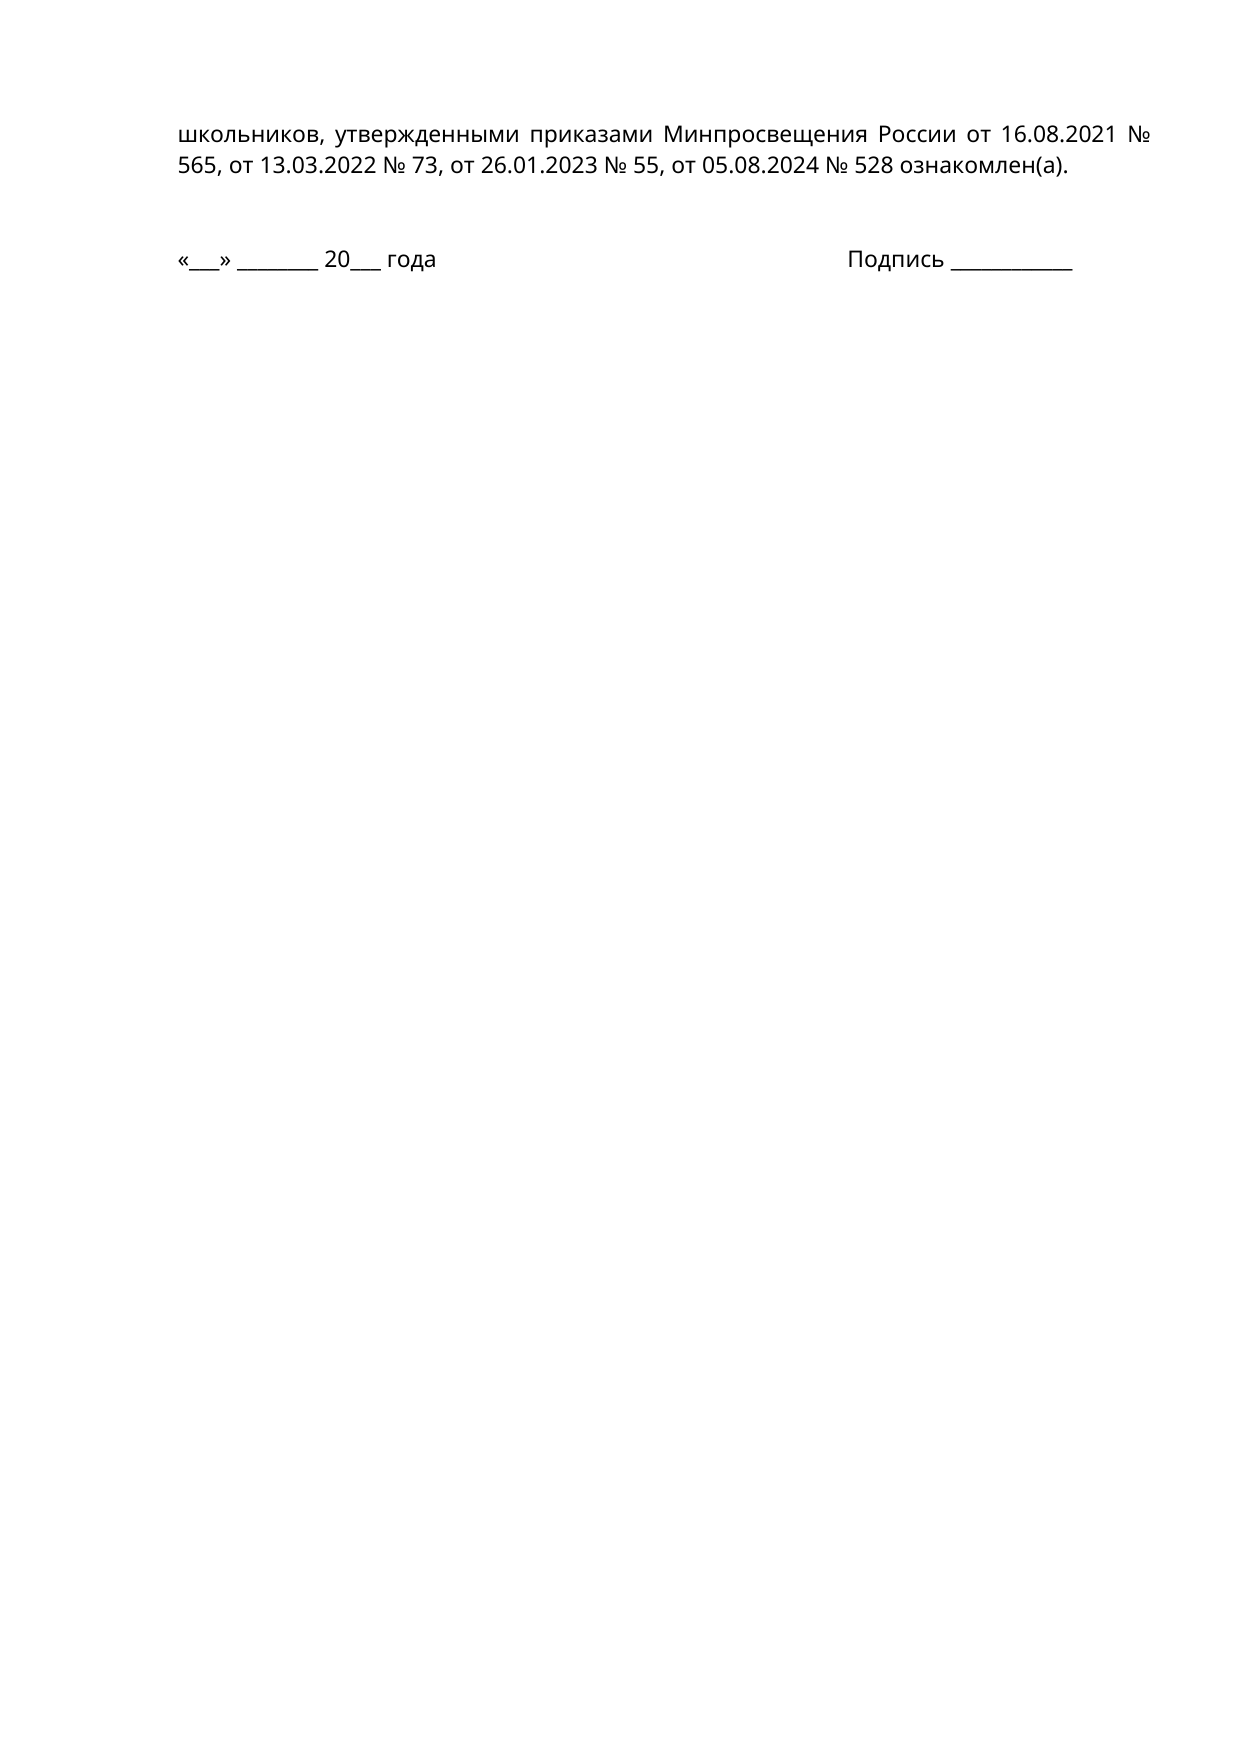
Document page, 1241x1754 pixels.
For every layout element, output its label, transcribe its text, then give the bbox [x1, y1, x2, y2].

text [177, 118, 1152, 181]
text «___» ________ 20___ года Подпись ____________ [177, 243, 1152, 274]
